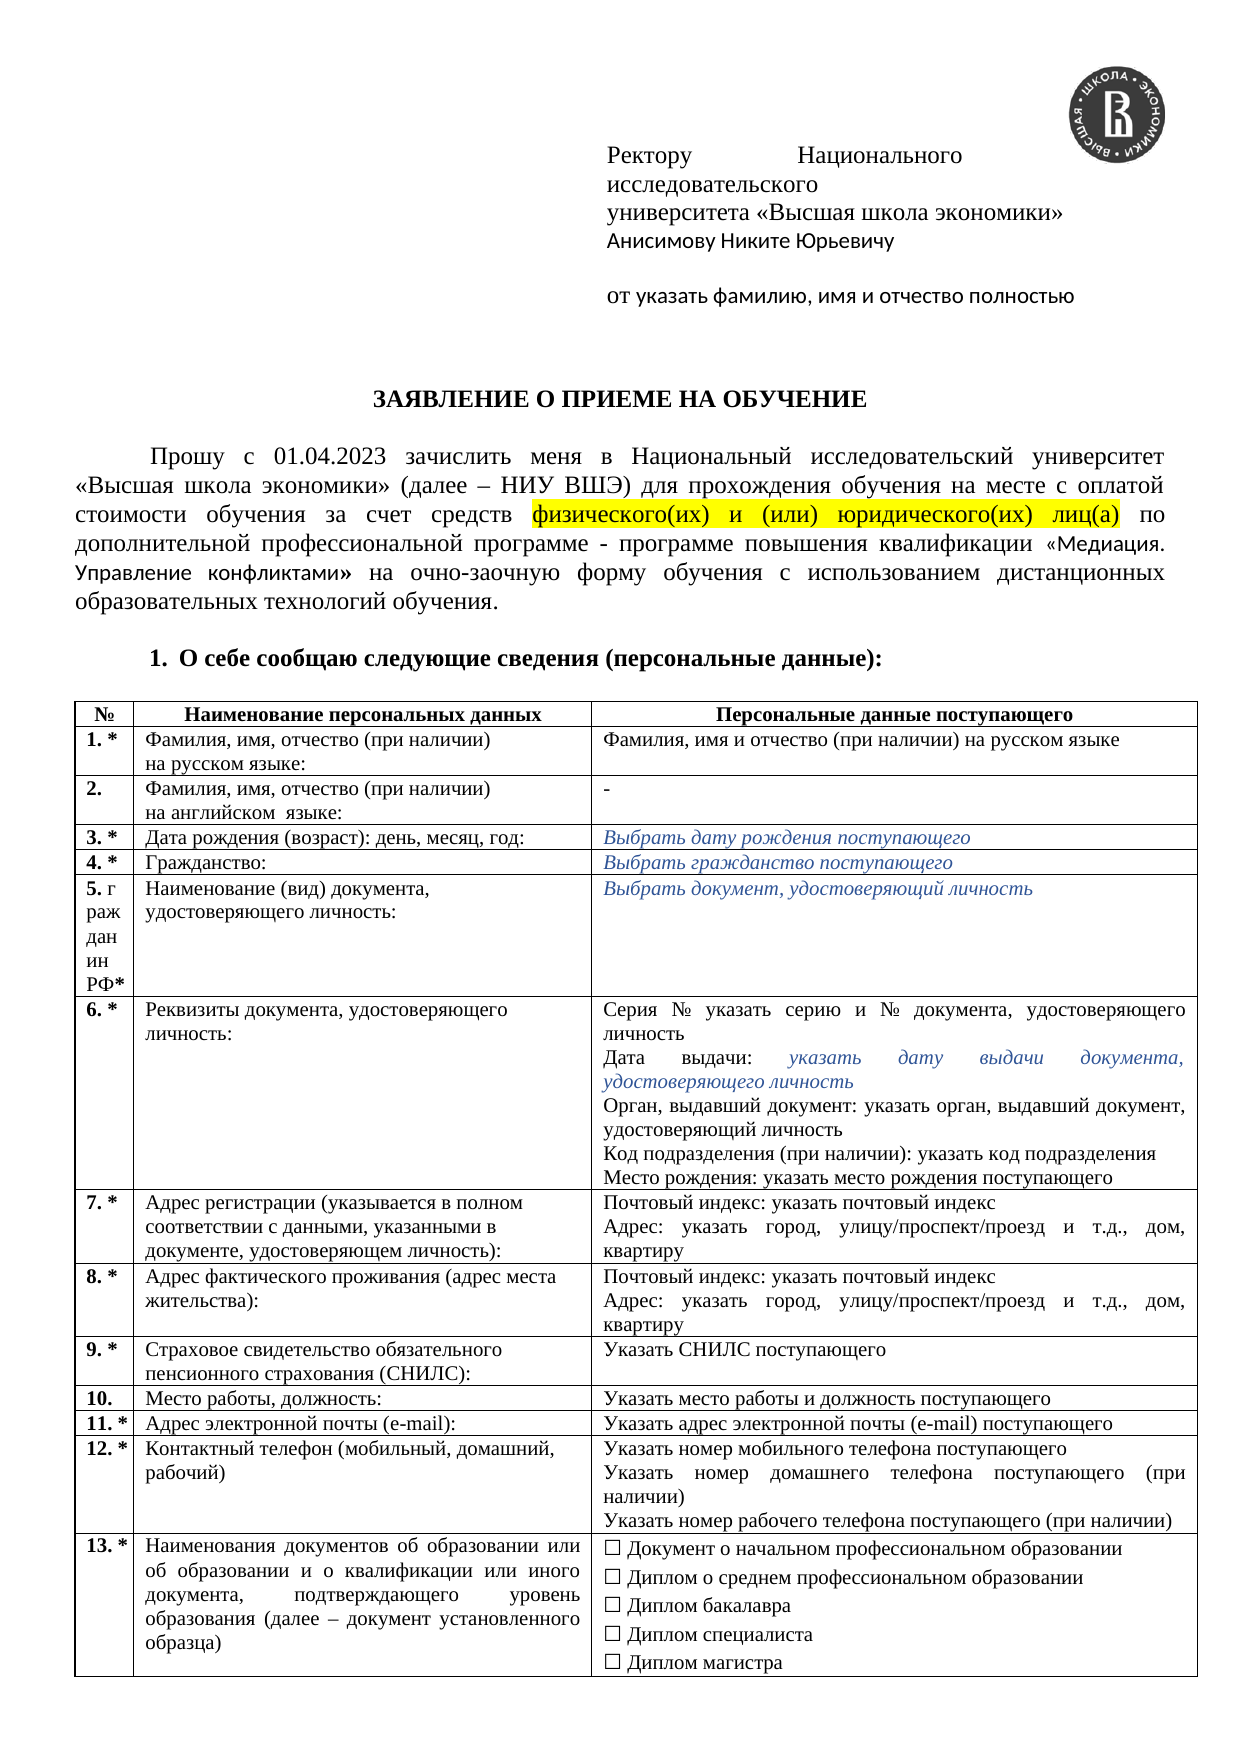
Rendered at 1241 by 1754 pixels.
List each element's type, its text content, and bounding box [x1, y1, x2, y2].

table_cell Адрес регистрации (указывается в полном соответствии с данными, указанными в документе, удостоверяющем личность): [134, 1190, 591, 1262]
table_cell [592, 1436, 1197, 1532]
picture [1067, 65, 1166, 164]
table_cell * [76, 1436, 133, 1532]
subtitle Ректору Национального исследовательского [607, 65, 1165, 197]
table_cell [592, 1411, 1197, 1435]
table_cell [76, 1386, 133, 1410]
table_cell Контактный телефон (мобильный, домашний, рабочий) [134, 1436, 591, 1532]
table_cell Страховое свидетельство обязательного пенсионного страхования (СНИЛС): [134, 1337, 591, 1385]
table_cell * [76, 1190, 133, 1262]
table_header № [76, 702, 133, 726]
table_cell № Дата выдачи: Орган, выдавший документ: Код подразделения (при наличии): Место рождения: [592, 997, 1197, 1189]
text ЗАЯВЛЕНИЕ О ПРИЕМЕ НА ОБУЧЕНИЕ [75, 384, 1165, 413]
table_cell * [76, 875, 133, 996]
table_cell [592, 776, 1197, 824]
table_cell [592, 1534, 1197, 1676]
table_cell Дата рождения (возраст): день, месяц, год: [134, 825, 591, 849]
table_cell Место работы, должность: [134, 1386, 591, 1410]
table_cell [592, 1386, 1197, 1410]
table_cell * [76, 997, 133, 1189]
table_cell * [76, 1264, 133, 1336]
table_cell поступающего [592, 825, 1197, 849]
table_cell Почтовый индекс: Адрес: [592, 1264, 1197, 1336]
table_cell Реквизиты документа, удостоверяющего личность: [134, 997, 591, 1189]
table_cell * [76, 1411, 133, 1435]
table_cell [592, 850, 1197, 874]
table_cell Адрес фактического проживания (адрес места жительства): [134, 1264, 591, 1336]
table_header Персональные данные поступающего [592, 702, 1197, 726]
table_cell Наименование (вид) документа, удостоверяющего личность: [134, 875, 591, 996]
text от [607, 281, 1165, 309]
table_cell Фамилия, имя, отчество (при наличии) на английском языке: [134, 776, 591, 824]
table_cell Почтовый индекс: Адрес: [592, 1190, 1197, 1262]
table_cell [76, 776, 133, 824]
table_cell * [76, 850, 133, 874]
table_cell [592, 1337, 1197, 1385]
table_cell [592, 875, 1197, 996]
table_cell * [76, 1534, 133, 1676]
table_cell * [76, 727, 133, 775]
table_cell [134, 1534, 591, 1676]
table_header Наименование персональных данных [134, 702, 591, 726]
table_cell Фамилия, имя, отчество (при наличии) на русском языке: [134, 727, 591, 775]
table_cell [592, 727, 1197, 775]
table_cell Адрес электронной почты (e-mail): [134, 1411, 591, 1435]
list О себе сообщаю следующие сведения (персональные данные): [75, 643, 1165, 672]
table_cell * [76, 825, 133, 849]
table_cell Гражданство: [134, 850, 591, 874]
text Прошу с зачислить меня в Национальный исследовательский университет «Высшая школа экономики» (далее – НИУ ВШЭ) для прохождения обучения на месте с оплатой стоимости обучения за счет средств физического(их) и (или) юридического(их) лиц(а) по » на форму обучения с использованием дистанционных образовательных технологий обучения. [75, 441, 1165, 614]
table_cell * [76, 1337, 133, 1385]
text университета «Высшая школа экономики» [607, 197, 1165, 226]
